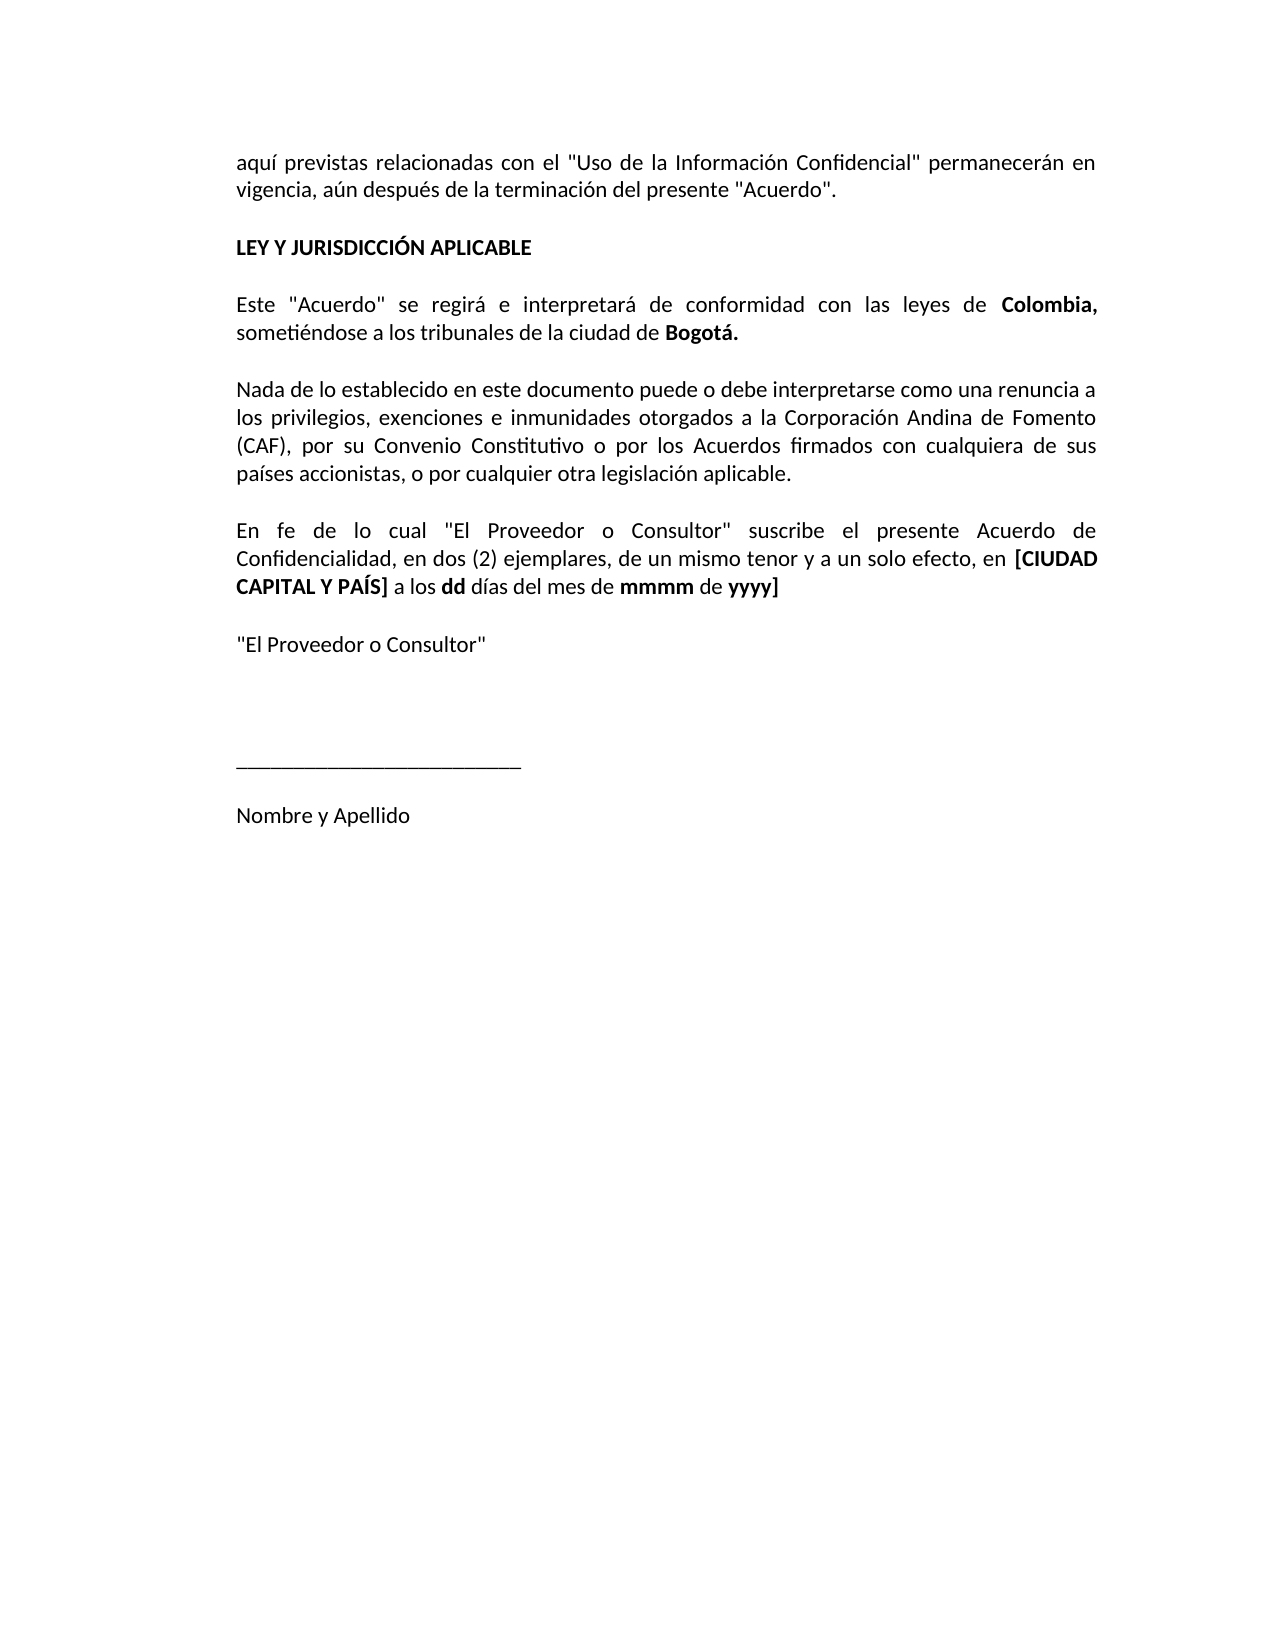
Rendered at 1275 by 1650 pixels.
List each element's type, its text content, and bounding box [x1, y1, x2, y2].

text En fe de lo cual "El Proveedor o Consultor" suscribe el presente Acuerdo de Confidencialidad, en dos (2) ejemplares, de un mismo tenor y a un solo efecto, en [CIUDAD CAPITAL Y PAÍS] a los dd días del mes de mmmm de yyyy] [236, 516, 1098, 601]
text _________________________ [236, 744, 1098, 772]
text Este "Acuerdo" se regirá e interpretará de conformidad con las leyes de Colombia, sometiéndose a los tribunales de la ciudad de Bogotá. [236, 290, 1098, 346]
text LEY Y JURISDICCIÓN APLICABLE [236, 233, 1098, 261]
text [236, 148, 1098, 204]
text Nombre y Apellido [236, 801, 1098, 829]
text Nada de lo establecido en este documento puede o debe interpretarse como una renuncia a los privilegios, exenciones e inmunidades otorgados a la Corporación Andina de Fomento (CAF), por su Convenio Constitutivo o por los Acuerdos firmados con cualquiera de sus países accionistas, o por cualquier otra legislación aplicable. [236, 375, 1098, 487]
text "El Proveedor o Consultor" [236, 630, 1098, 658]
